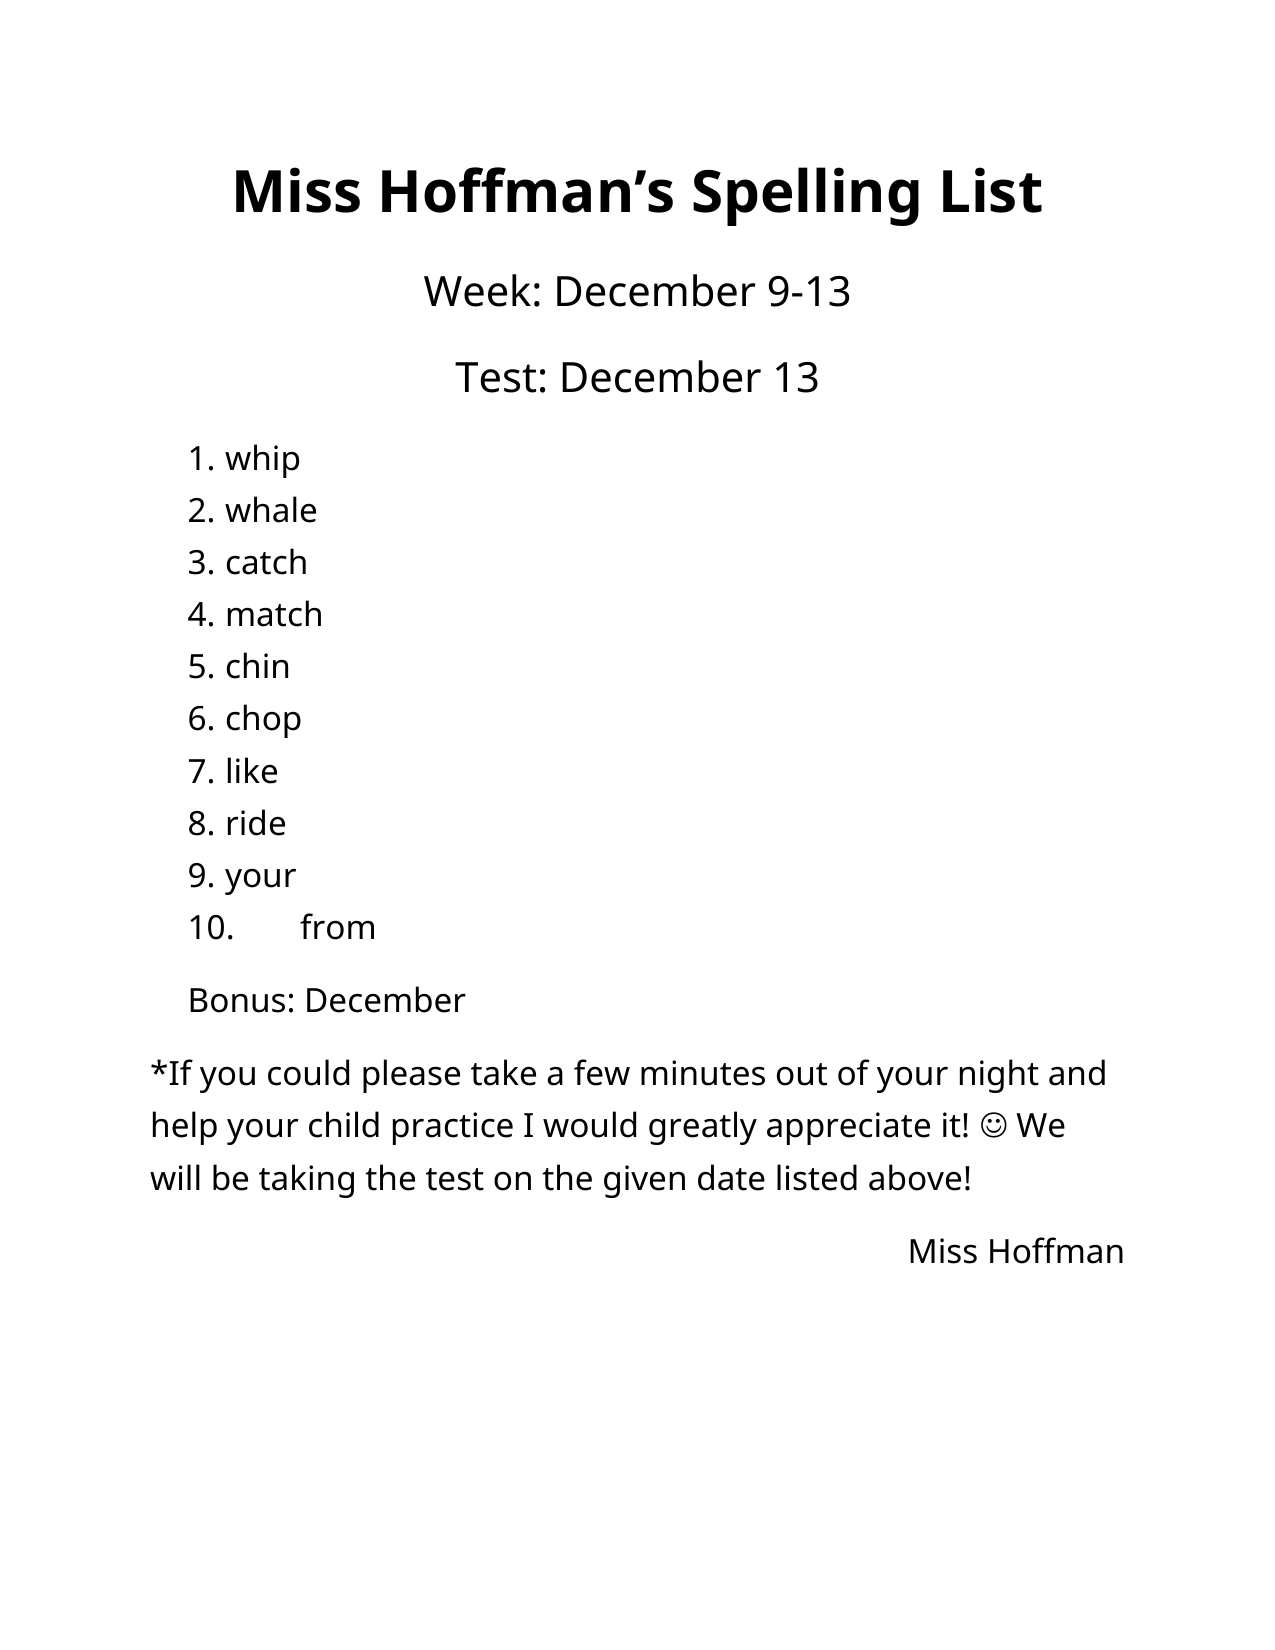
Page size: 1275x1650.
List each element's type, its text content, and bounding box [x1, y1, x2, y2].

list your [187, 852, 1125, 897]
text Miss Hoffman [150, 1227, 1125, 1273]
text Miss Hoffman’s Spelling List [150, 150, 1125, 229]
list like [187, 747, 1125, 793]
list ride [187, 799, 1125, 845]
list chin [187, 643, 1125, 688]
list whip [187, 434, 1125, 480]
text Test: December 13 [150, 348, 1125, 405]
text Week: December 9-13 [150, 262, 1125, 319]
list match [187, 591, 1125, 636]
list catch [187, 539, 1125, 584]
list whale [187, 486, 1125, 532]
text *If you could please take a few minutes out of your night and help your child practice I would greatly appreciate it! We will be taking the test on the given date listed above! [150, 1050, 1125, 1200]
list from [187, 904, 1125, 949]
list chop [187, 695, 1125, 741]
text Bonus: December [187, 977, 1125, 1022]
